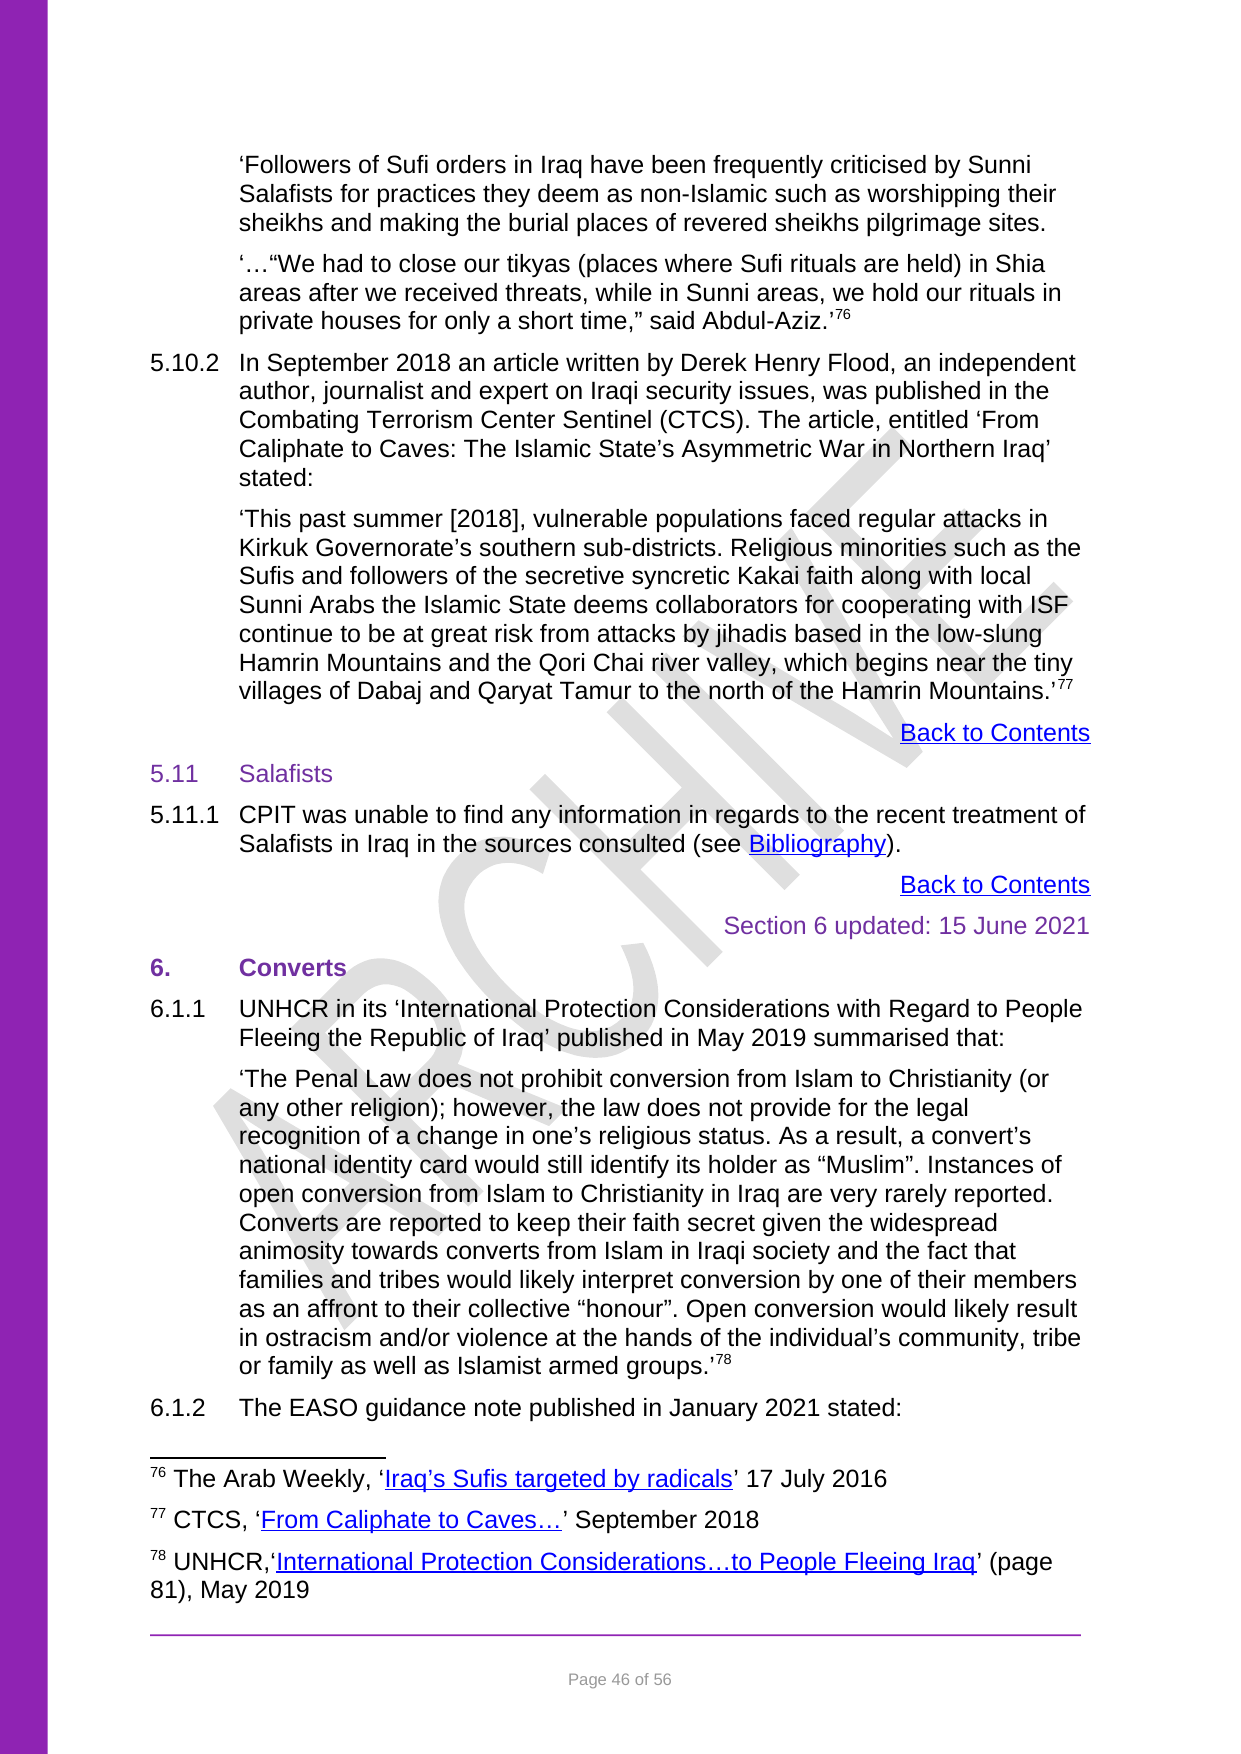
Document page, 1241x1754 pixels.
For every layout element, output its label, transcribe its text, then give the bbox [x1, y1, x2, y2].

list The EASO guidance note published in January 2021 stated: [150, 1392, 1090, 1421]
text Section 6 updated: 15 June 2021 [150, 911, 1090, 940]
list UNHCR in its ‘International Protection Considerations with Regard to People Fleeing the Republic of Iraq’ published in May 2019 summarised that: [150, 994, 1090, 1051]
list ‘This past summer [2018], vulnerable populations faced regular attacks in Kirkuk Governorate’s southern sub-districts. Religious minorities such as the Sufis and followers of the secretive syncretic Kakai faith along with local Sunni Arabs the Islamic State deems collaborators for cooperating with ISF continue to be at great risk from attacks by jihadis based in the low-slung Hamrin Mountains and the Qori Chai river valley, which begins near the tiny villages of Dabaj and Qaryat Tamur to the north of the Hamrin Mountains.’ [239, 504, 1090, 705]
list Back to Contents [239, 870, 1090, 899]
subtitle Salafists [150, 759, 1090, 787]
list ‘Followers of Sufi orders in Iraq have been frequently criticised by Sunni Salafists for practices they deem as non-Islamic such as worshipping their sheikhs and making the burial places of revered sheikhs pilgrimage sites. [239, 150, 1090, 236]
list Back to Contents [239, 717, 1090, 746]
list ‘…“We had to close our tikyas (places where Sufi rituals are held) in Shia areas after we received threats, while in Sunni areas, we hold our rituals in private houses for only a short time,” said Abdul-Aziz.’ [239, 249, 1090, 335]
subtitle Converts [150, 952, 1090, 981]
list ‘The Penal Law does not prohibit conversion from Islam to Christianity (or any other religion); however, the law does not provide for the legal recognition of a change in one’s religious status. As a result, a convert’s national identity card would still identify its holder as “Muslim”. Instances of open conversion from Islam to Christianity in Iraq are very rarely reported. Converts are reported to keep their faith secret given the widespread animosity towards converts from Islam in Iraqi society and the fact that families and tribes would likely interpret conversion by one of their members as an affront to their collective “honour”. Open conversion would likely result in ostracism and/or violence at the hands of the individual’s community, tribe or family as well as Islamist armed groups.’ [239, 1064, 1090, 1380]
list CPIT was unable to find any information in regards to the recent treatment of Salafists in Iraq in the sources consulted (see Bibliography). [150, 800, 1090, 857]
list In September 2018 an article written by Derek Henry Flood, an independent author, journalist and expert on Iraqi security issues, was published in the Combating Terrorism Center Sentinel (CTCS). The article, entitled ‘From Caliphate to Caves: The Islamic State’s Asymmetric War in Northern Iraq’ stated: [150, 347, 1090, 491]
